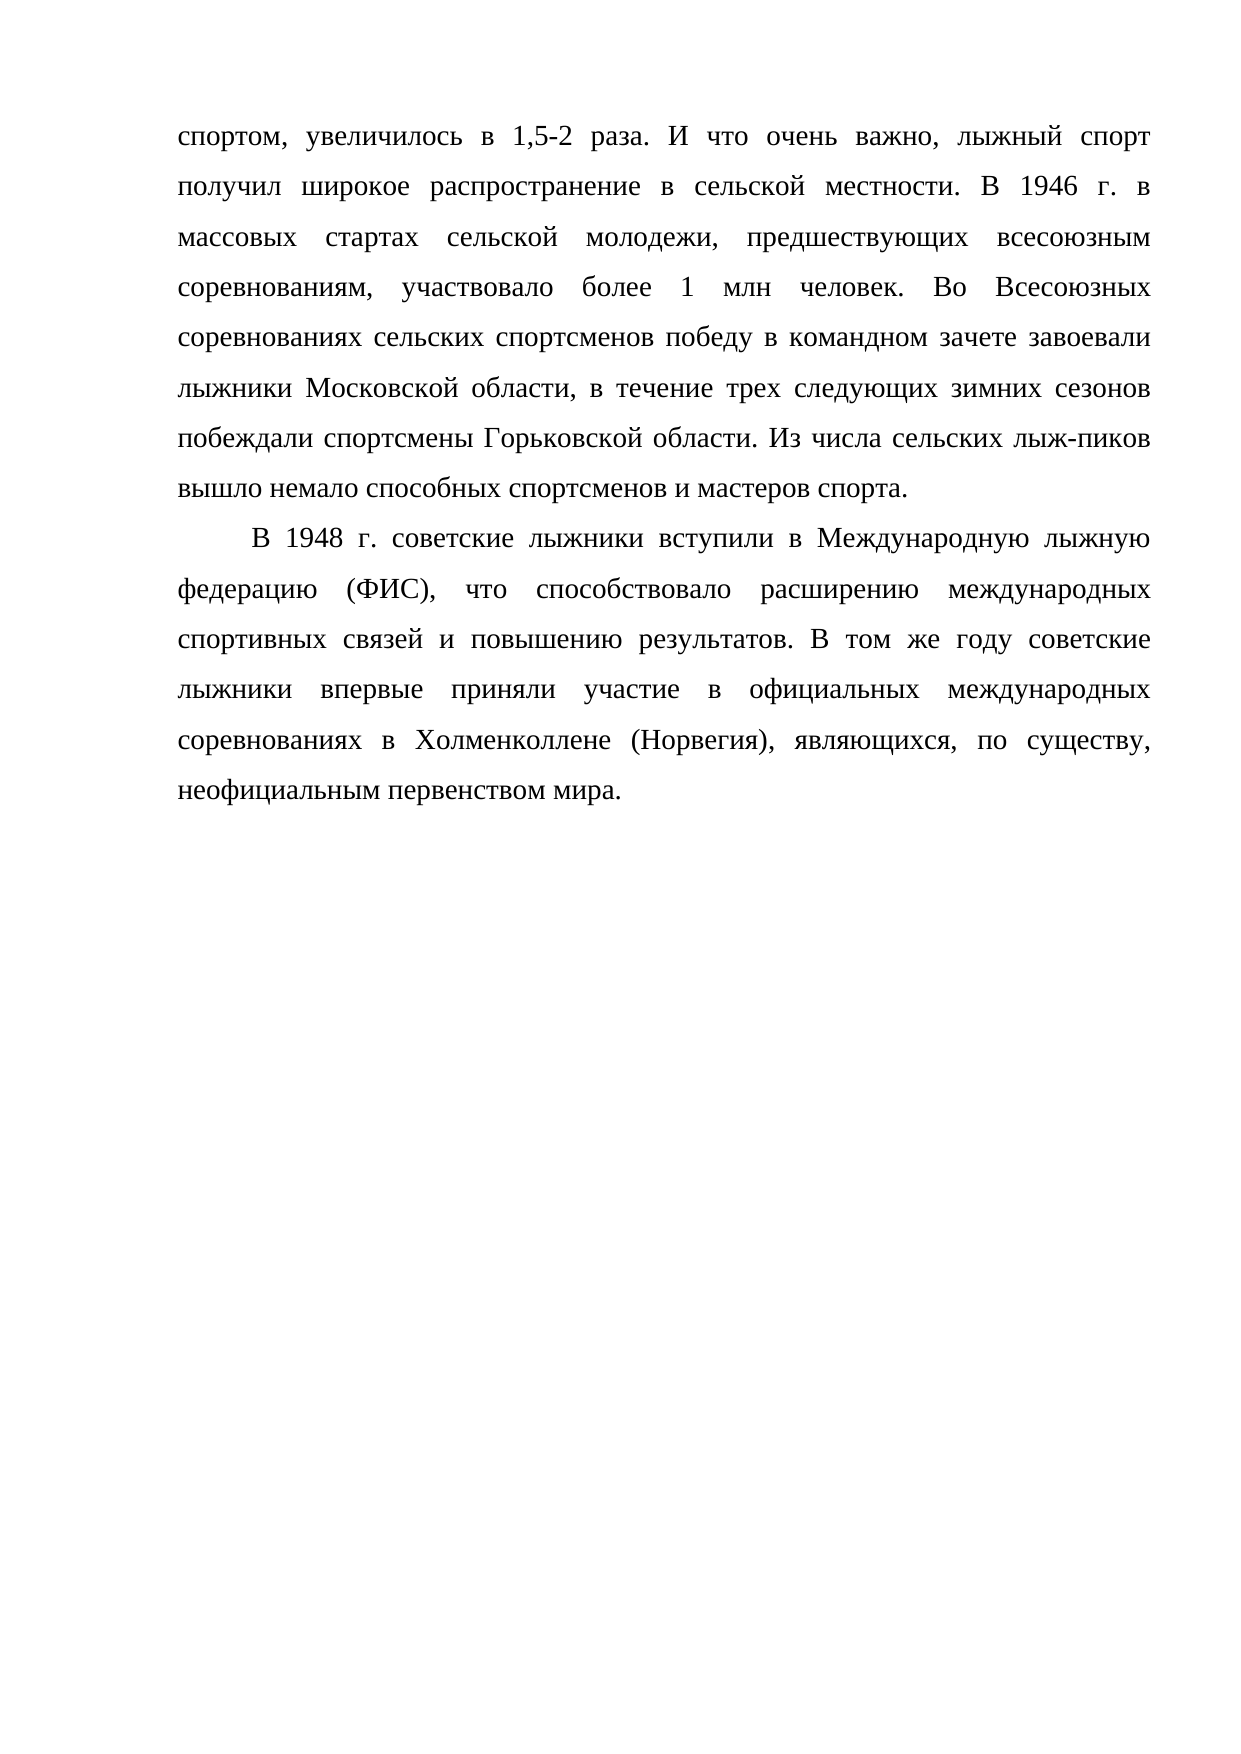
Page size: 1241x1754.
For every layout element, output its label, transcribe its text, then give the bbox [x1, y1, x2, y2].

text В 1948 г. советские лыжники вступили в Международную лыжную федерацию (ФИС), что способствовало расширению международных спортивных связей и повышению результатов. В том же году советские лыжники впервые приняли участие в официальных международных соревнованиях в Холменколлене (Норвегия), являющихся, по существу, неофициальным первенством мира. [177, 521, 1152, 806]
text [177, 118, 1152, 504]
